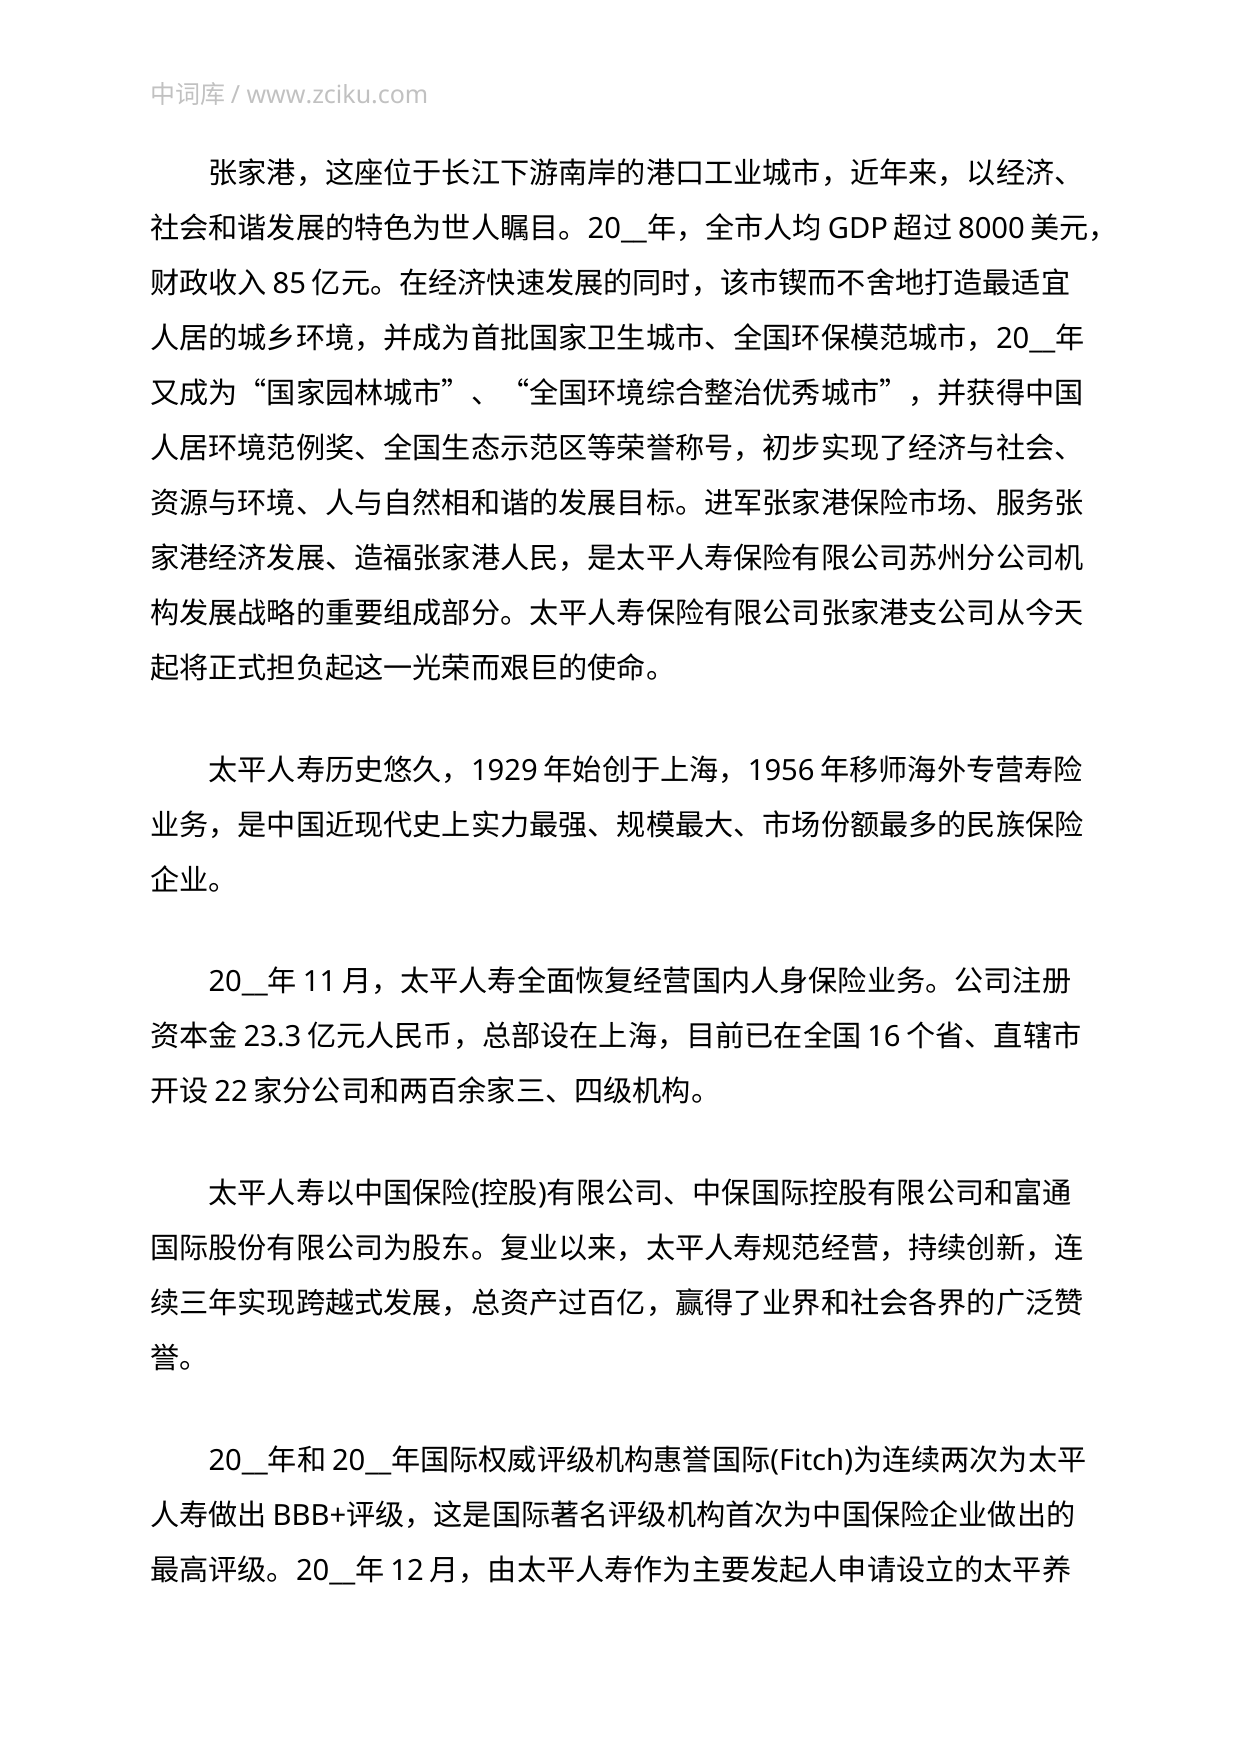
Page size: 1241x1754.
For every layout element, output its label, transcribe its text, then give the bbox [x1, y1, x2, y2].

text 太平人寿历史悠久，1929年始创于上海，1956年移师海外专营寿险业务，是中国近现代史上实力最强、规模最大、市场份额最多的民族保险企业。 [150, 746, 1090, 898]
text 太平人寿以中国保险(控股)有限公司、中保国际控股有限公司和富通国际股份有限公司为股东。复业以来，太平人寿规范经营，持续创新，连续三年实现跨越式发展，总资产过百亿，赢得了业界和社会各界的广泛赞誉。 [150, 1170, 1090, 1377]
text 张家港，这座位于长江下游南岸的港口工业城市，近年来，以经济、社会和谐发展的特色为世人瞩目。20__年，全市人均GDP超过8000美元，财政收入85亿元。在经济快速发展的同时，该市锲而不舍地打造最适宜人居的城乡环境，并成为首批国家卫生城市、全国环保模范城市，20__年又成为“国家园林城市”、“全国环境综合整治优秀城市”，并获得中国人居环境范例奖、全国生态示范区等荣誉称号，初步实现了经济与社会、资源与环境、人与自然相和谐的发展目标。进军张家港保险市场、服务张家港经济发展、造福张家港人民，是太平人寿保险有限公司苏州分公司机构发展战略的重要组成部分。太平人寿保险有限公司张家港支公司从今天起将正式担负起这一光荣而艰巨的使命。 [150, 150, 1090, 687]
text 20__年11月，太平人寿全面恢复经营国内人身保险业务。公司注册资本金23.3亿元人民币，总部设在上海，目前已在全国16个省、直辖市开设22家分公司和两百余家三、四级机构。 [150, 958, 1090, 1110]
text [150, 1436, 1090, 1589]
